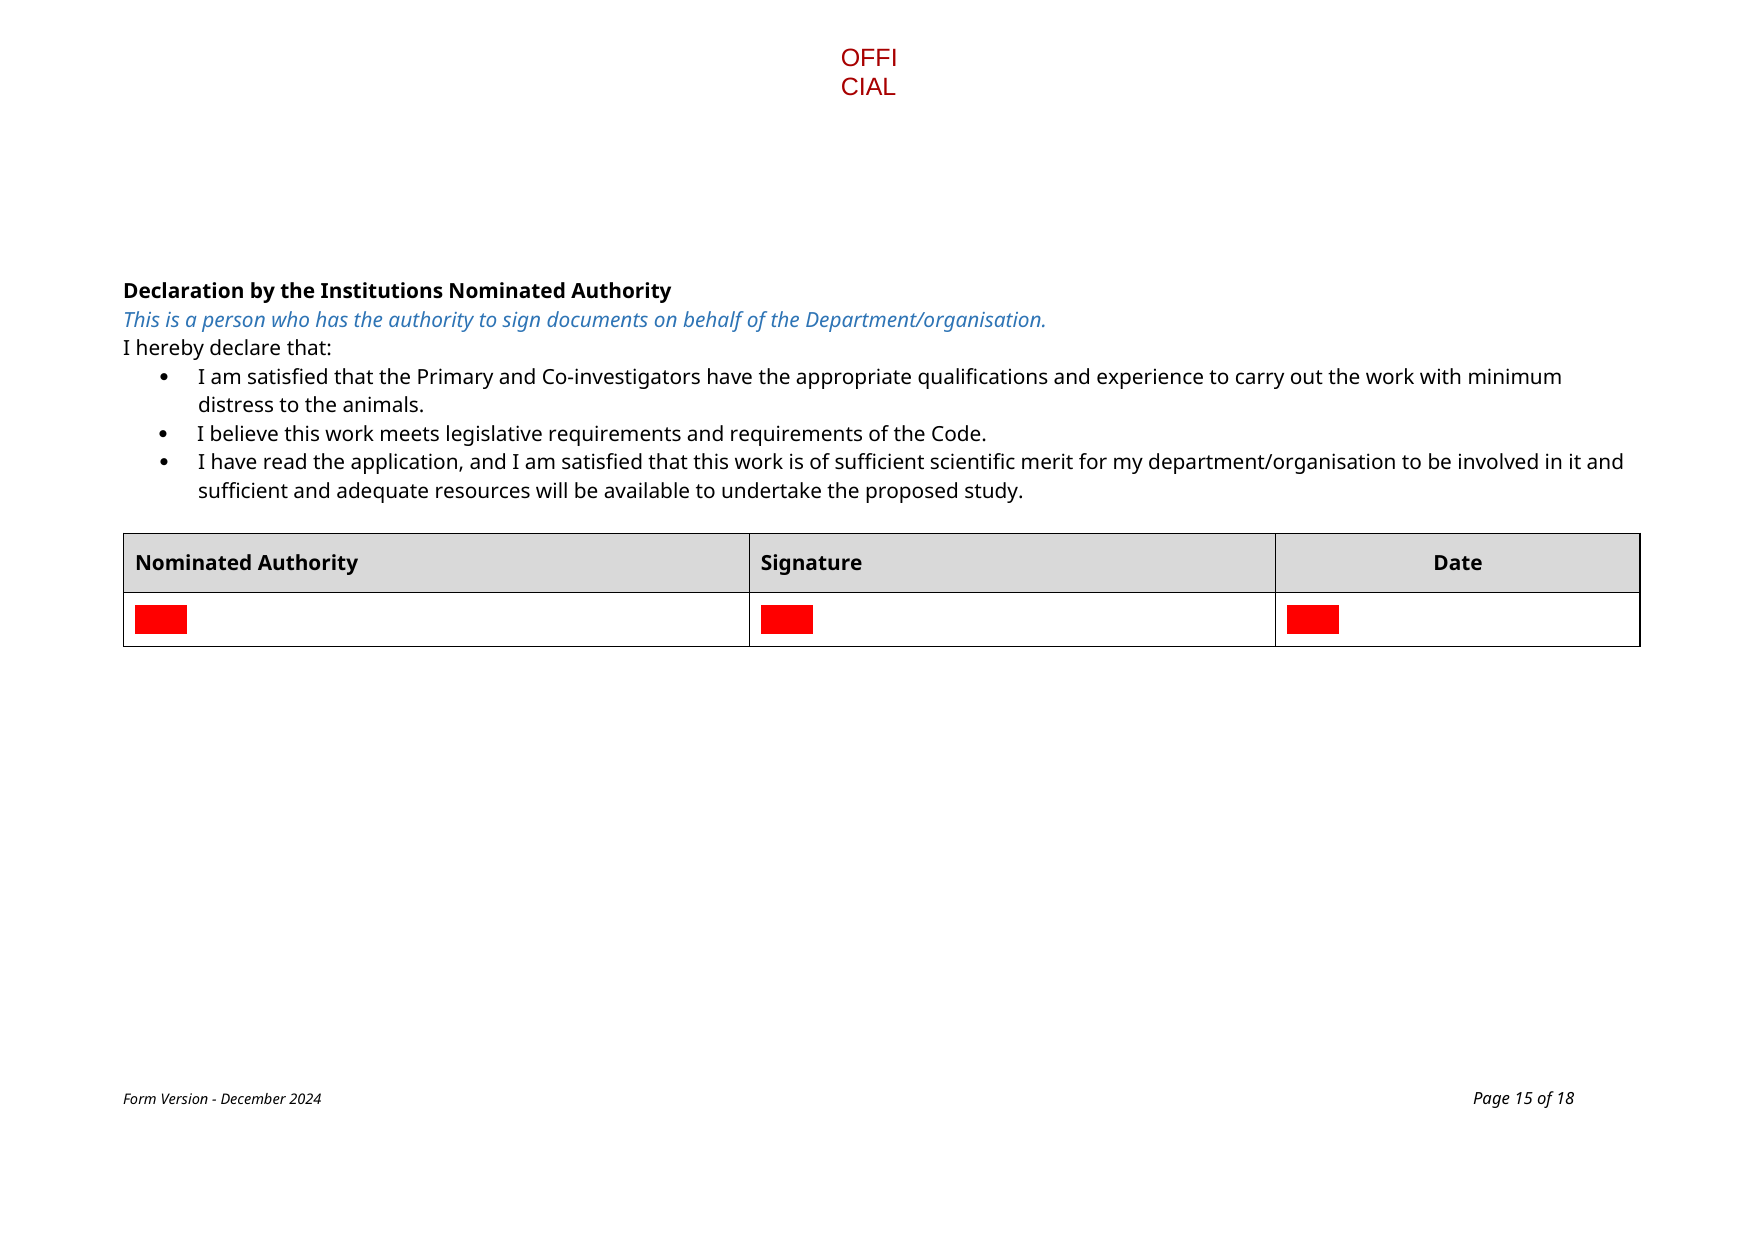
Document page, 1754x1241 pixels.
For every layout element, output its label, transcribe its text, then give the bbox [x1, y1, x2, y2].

table_header Nominated Authority [124, 534, 749, 592]
list I have read the application, and I am satisfied that this work is of sufficient scientific merit for my department/organisation to be involved in it and sufficient and adequate resources will be available to undertake the proposed study. [160, 447, 1639, 504]
table_header Date [1276, 534, 1639, 592]
table_cell [750, 593, 1275, 646]
text I hereby declare that: [123, 333, 1639, 362]
text This is a person who has the authority to sign documents on behalf of the Department/organisation. [123, 305, 1639, 333]
list I believe this work meets legislative requirements and requirements of the Code. [159, 419, 1639, 447]
text Declaration by the Institutions Nominated Authority [123, 277, 1639, 305]
table_cell [124, 593, 749, 646]
table_header Signature [750, 534, 1275, 592]
table_cell [1276, 593, 1639, 646]
list I am satisfied that the Primary and Co-investigators have the appropriate qualifications and experience to carry out the work with minimum distress to the animals. [160, 362, 1639, 419]
